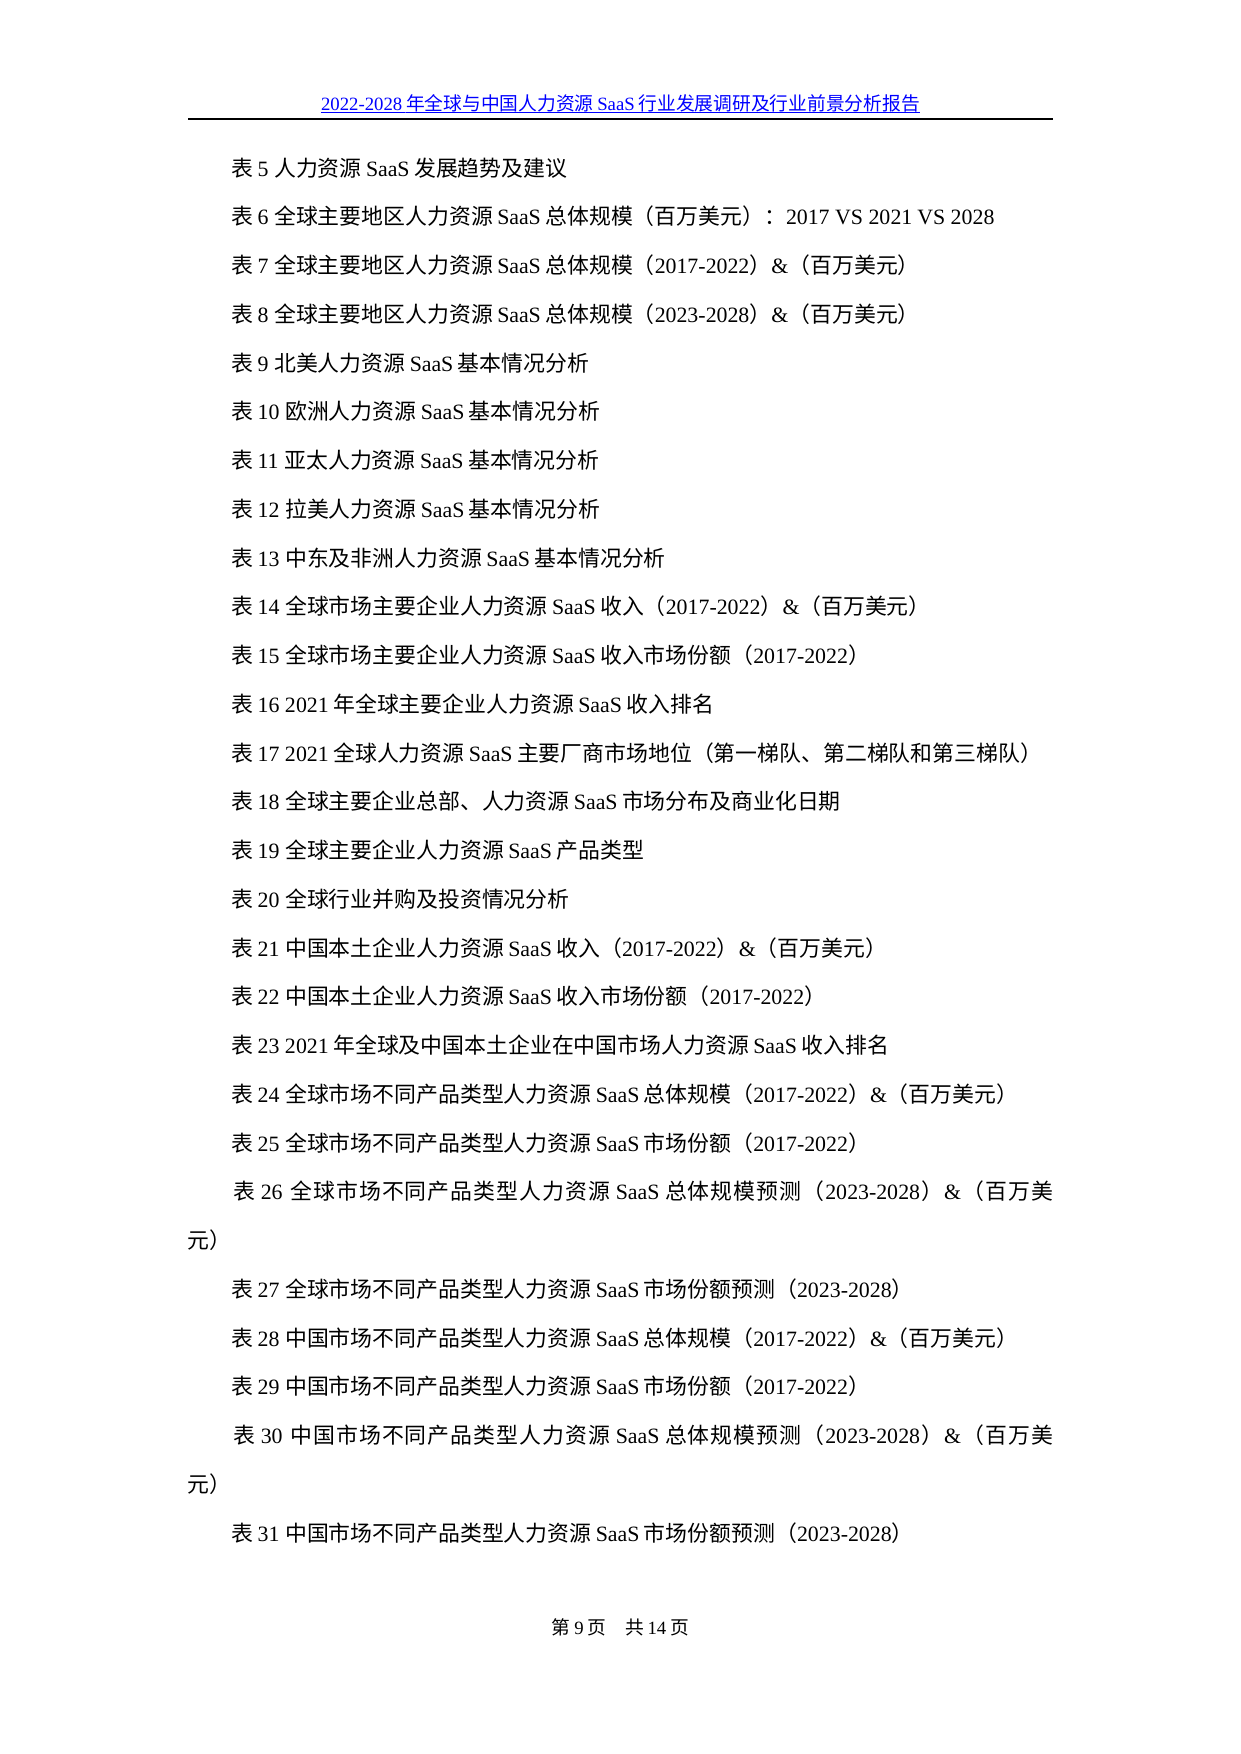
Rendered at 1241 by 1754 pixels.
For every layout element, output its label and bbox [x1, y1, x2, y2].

text [187, 150, 1053, 1548]
